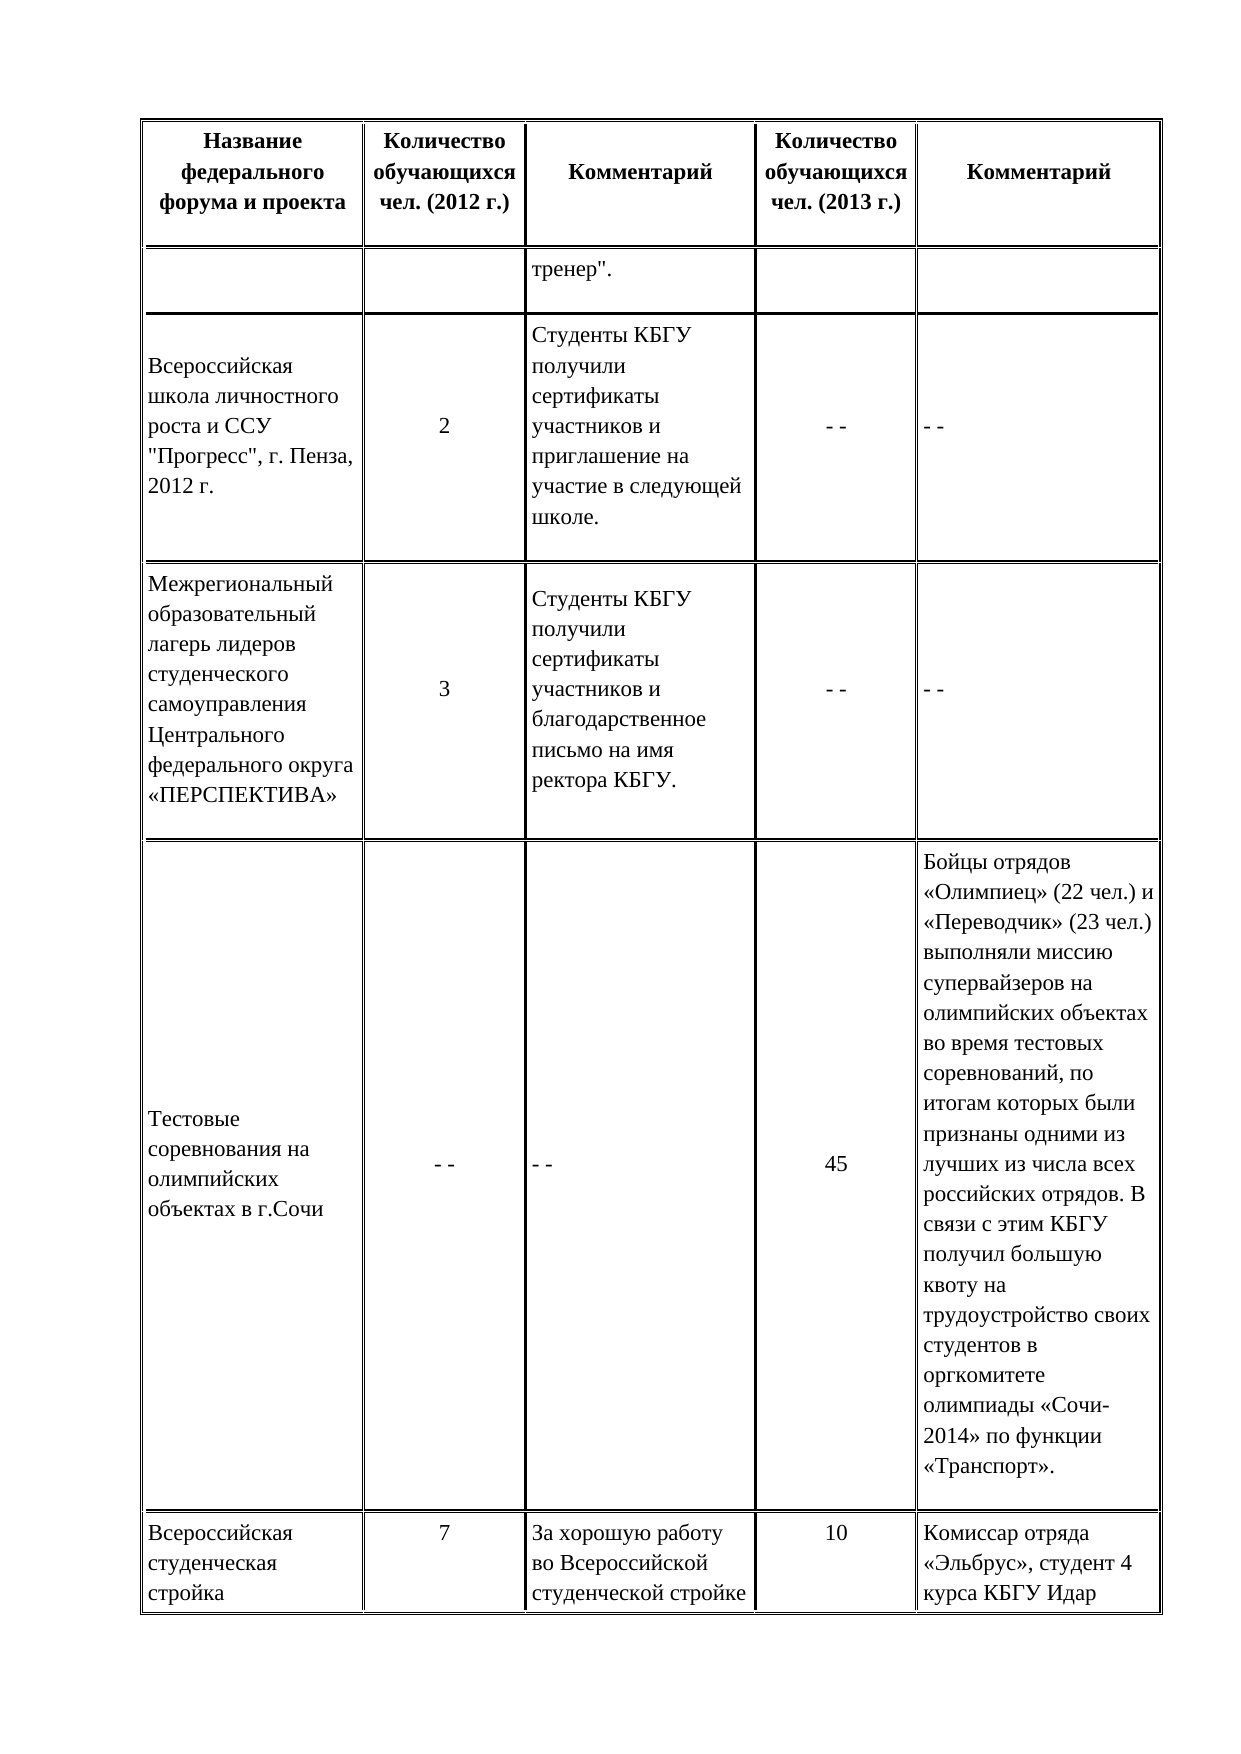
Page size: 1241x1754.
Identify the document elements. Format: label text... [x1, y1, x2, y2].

table_cell 8 [757, 249, 915, 312]
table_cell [143, 1509, 363, 1612]
table_cell 7 [364, 1513, 525, 1612]
table_cell - - [757, 315, 915, 560]
table_header Комментарий [917, 122, 1159, 245]
table_header Название федерального форума и проекта [143, 122, 363, 245]
table_cell 2 [365, 315, 524, 560]
table_cell Студенты КБГУ получили сертификаты участников и приглашение на участие в следующей школе. [527, 315, 754, 560]
table_cell Всероссийская школа личностного роста и ССУ "Прогресс", г. Пенза, 2012 г. [143, 312, 362, 560]
table_cell - - [918, 312, 1159, 560]
table_cell - - [365, 842, 524, 1509]
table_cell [527, 249, 754, 312]
table_cell Бойцы отрядов «Олимпиец» (22 чел.) и «Переводчик» (23 чел.) выполняли миссию супервайзеров на олимпийских объектах во время тестовых соревнований, по итогам которых были признаны одними из лучших из числа всех российских отрядов. В связи с этим КБГУ получил большую квоту на трудоустройство своих студентов в оргкомитете олимпиады «Сочи-2014» по функции «Транспорт». [918, 838, 1160, 1509]
table_cell 45 [757, 842, 915, 1509]
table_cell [525, 1513, 755, 1612]
table_cell 3 [365, 564, 524, 838]
table_cell Тестовые соревнования на олимпийских объектах в г.Сочи [143, 838, 362, 1509]
table_header Количество обучающихся чел. (2013 г.) [755, 122, 917, 245]
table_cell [917, 1509, 1160, 1612]
table_cell - - [527, 842, 754, 1509]
table_cell Студенты КБГУ получили сертификаты участников и благодарственное письмо на имя ректора КБГУ. [527, 564, 754, 838]
table_header Комментарий [525, 120, 755, 245]
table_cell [143, 245, 362, 312]
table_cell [918, 245, 1160, 312]
table_cell Межрегиональный образовательный лагерь лидеров студенческого самоуправления Центрального федерального округа «ПЕРСПЕКТИВА» [143, 560, 362, 838]
table_cell 10 [755, 1513, 917, 1612]
table_header Количество обучающихся чел. (2012 г.) [364, 122, 525, 245]
table_cell - - [918, 560, 1160, 838]
table_cell 5 [365, 249, 524, 312]
table_cell - - [757, 564, 915, 838]
